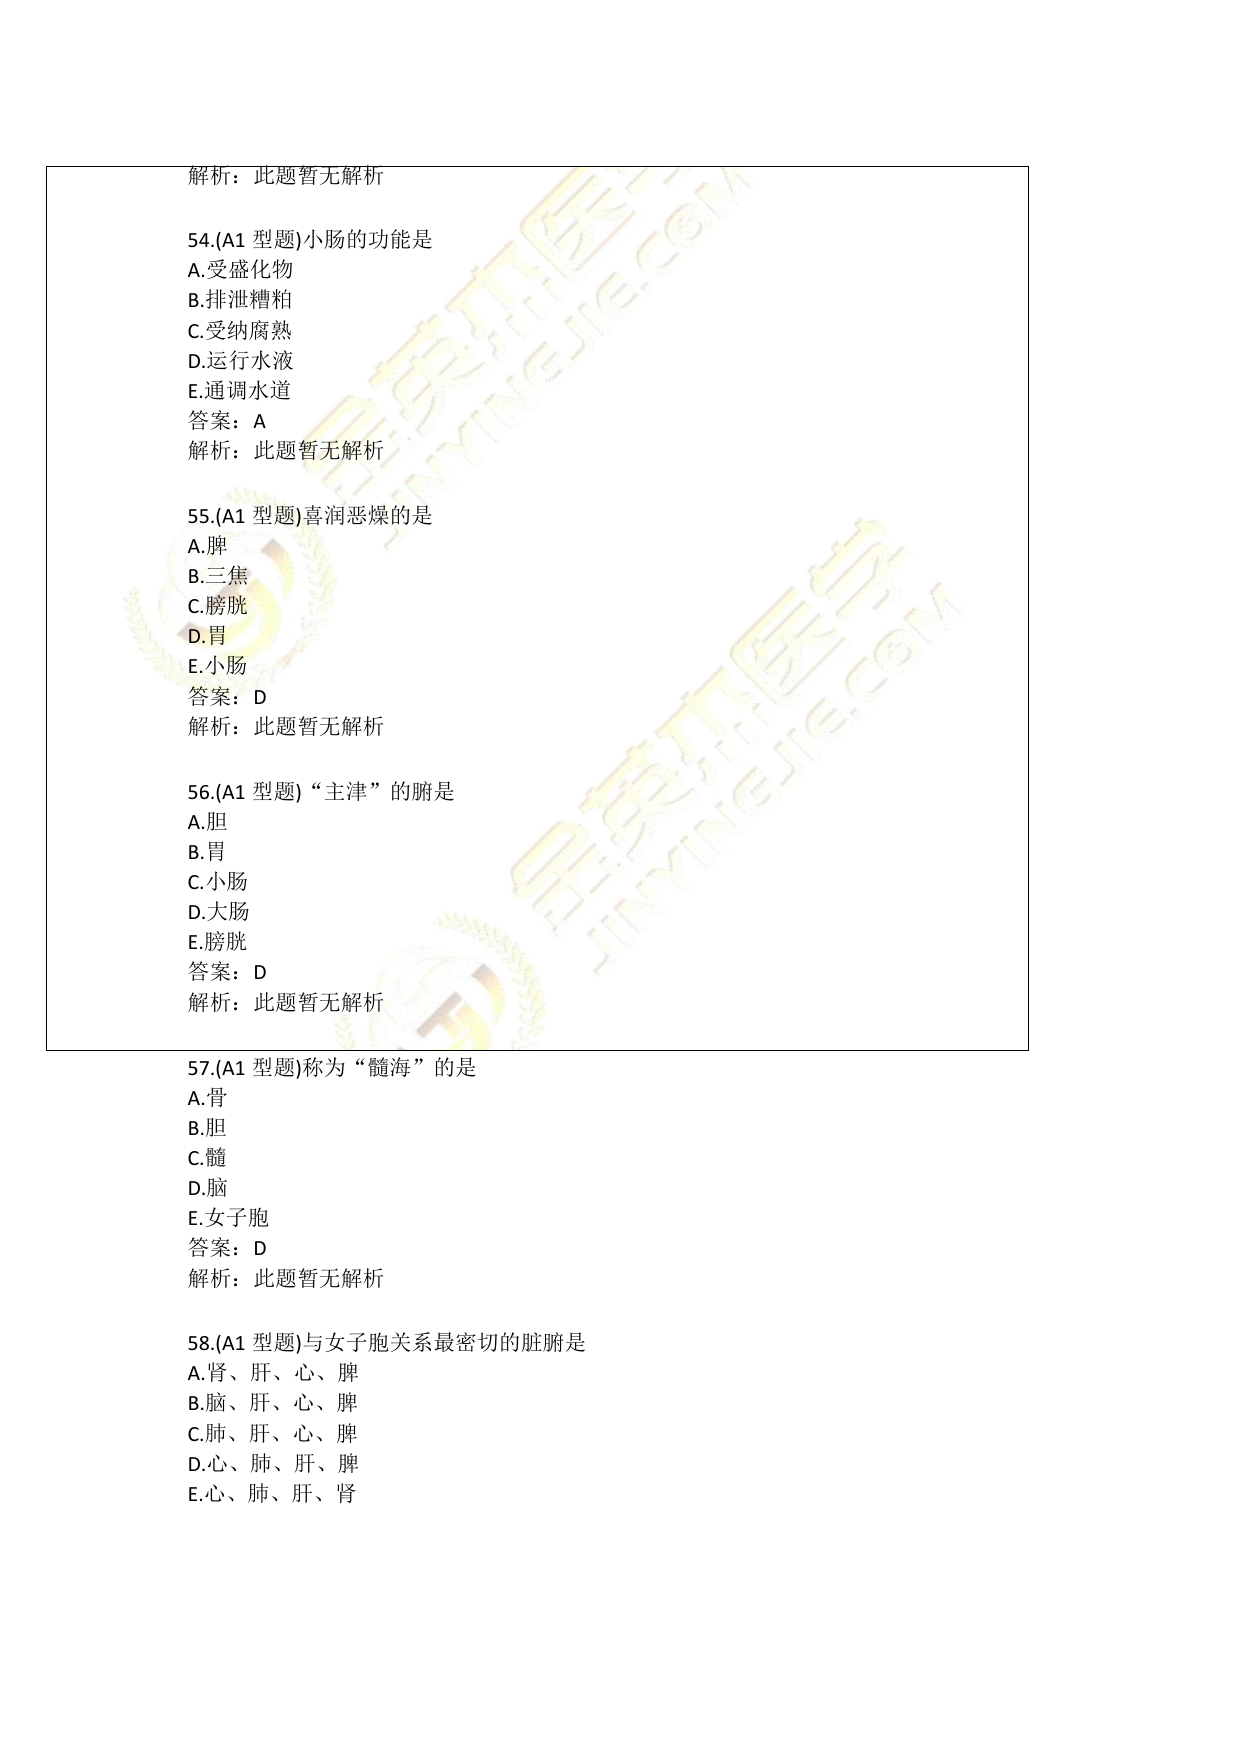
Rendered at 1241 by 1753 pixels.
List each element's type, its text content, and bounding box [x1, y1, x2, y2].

list D.脑 [187, 1175, 1230, 1200]
list B.脑、肝、心、脾 [187, 1391, 1230, 1416]
list 55.(A1 型题)喜润恶燥的是 [187, 503, 1230, 528]
list 答案：A [187, 408, 1230, 433]
list E.小肠 [187, 654, 1230, 679]
list A.骨 [187, 1085, 1230, 1110]
list D.大肠 [187, 899, 1230, 925]
list C.肺、肝、心、脾 [187, 1421, 1230, 1446]
list E.心、肺、肝、肾 [187, 1481, 1230, 1506]
list 解析：此题暂无解析 [187, 165, 1230, 188]
list 解析：此题暂无解析 [187, 441, 1230, 463]
list 解析：此题暂无解析 [187, 1268, 1230, 1291]
list 解析：此题暂无解析 [187, 992, 1230, 1015]
list C.膀胱 [187, 594, 1230, 619]
list B.三焦 [187, 563, 1230, 589]
list 解析：此题暂无解析 [187, 716, 1230, 739]
list 答案：D [187, 684, 1230, 709]
list A.脾 [187, 533, 1230, 559]
list D.胃 [187, 624, 1230, 649]
list C.受纳腐熟 [187, 318, 1230, 343]
list C.小肠 [187, 869, 1230, 894]
list E.女子胞 [187, 1205, 1230, 1231]
list B.胃 [187, 839, 1230, 864]
list 54.(A1 型题)小肠的功能是 [187, 228, 1230, 253]
list D.心、肺、肝、脾 [187, 1451, 1230, 1476]
list A.胆 [187, 809, 1230, 834]
list 57.(A1 型题)称为“髓海”的是 [187, 1055, 1230, 1080]
list B.排泄糟粕 [187, 288, 1230, 313]
list D.运行水液 [187, 348, 1230, 373]
list 答案：D [187, 1235, 1230, 1261]
list A.受盛化物 [187, 258, 1230, 283]
list 答案：D [187, 960, 1230, 985]
list E.膀胱 [187, 929, 1230, 955]
list B.胆 [187, 1115, 1230, 1140]
list E.通调水道 [187, 378, 1230, 403]
picture [47, 167, 1028, 1050]
list A.肾、肝、心、脾 [187, 1361, 1230, 1386]
list 56.(A1 型题)“主津”的腑是 [187, 779, 1230, 804]
list C.髓 [187, 1145, 1230, 1170]
list 58.(A1 型题)与女子胞关系最密切的脏腑是 [187, 1331, 1230, 1356]
